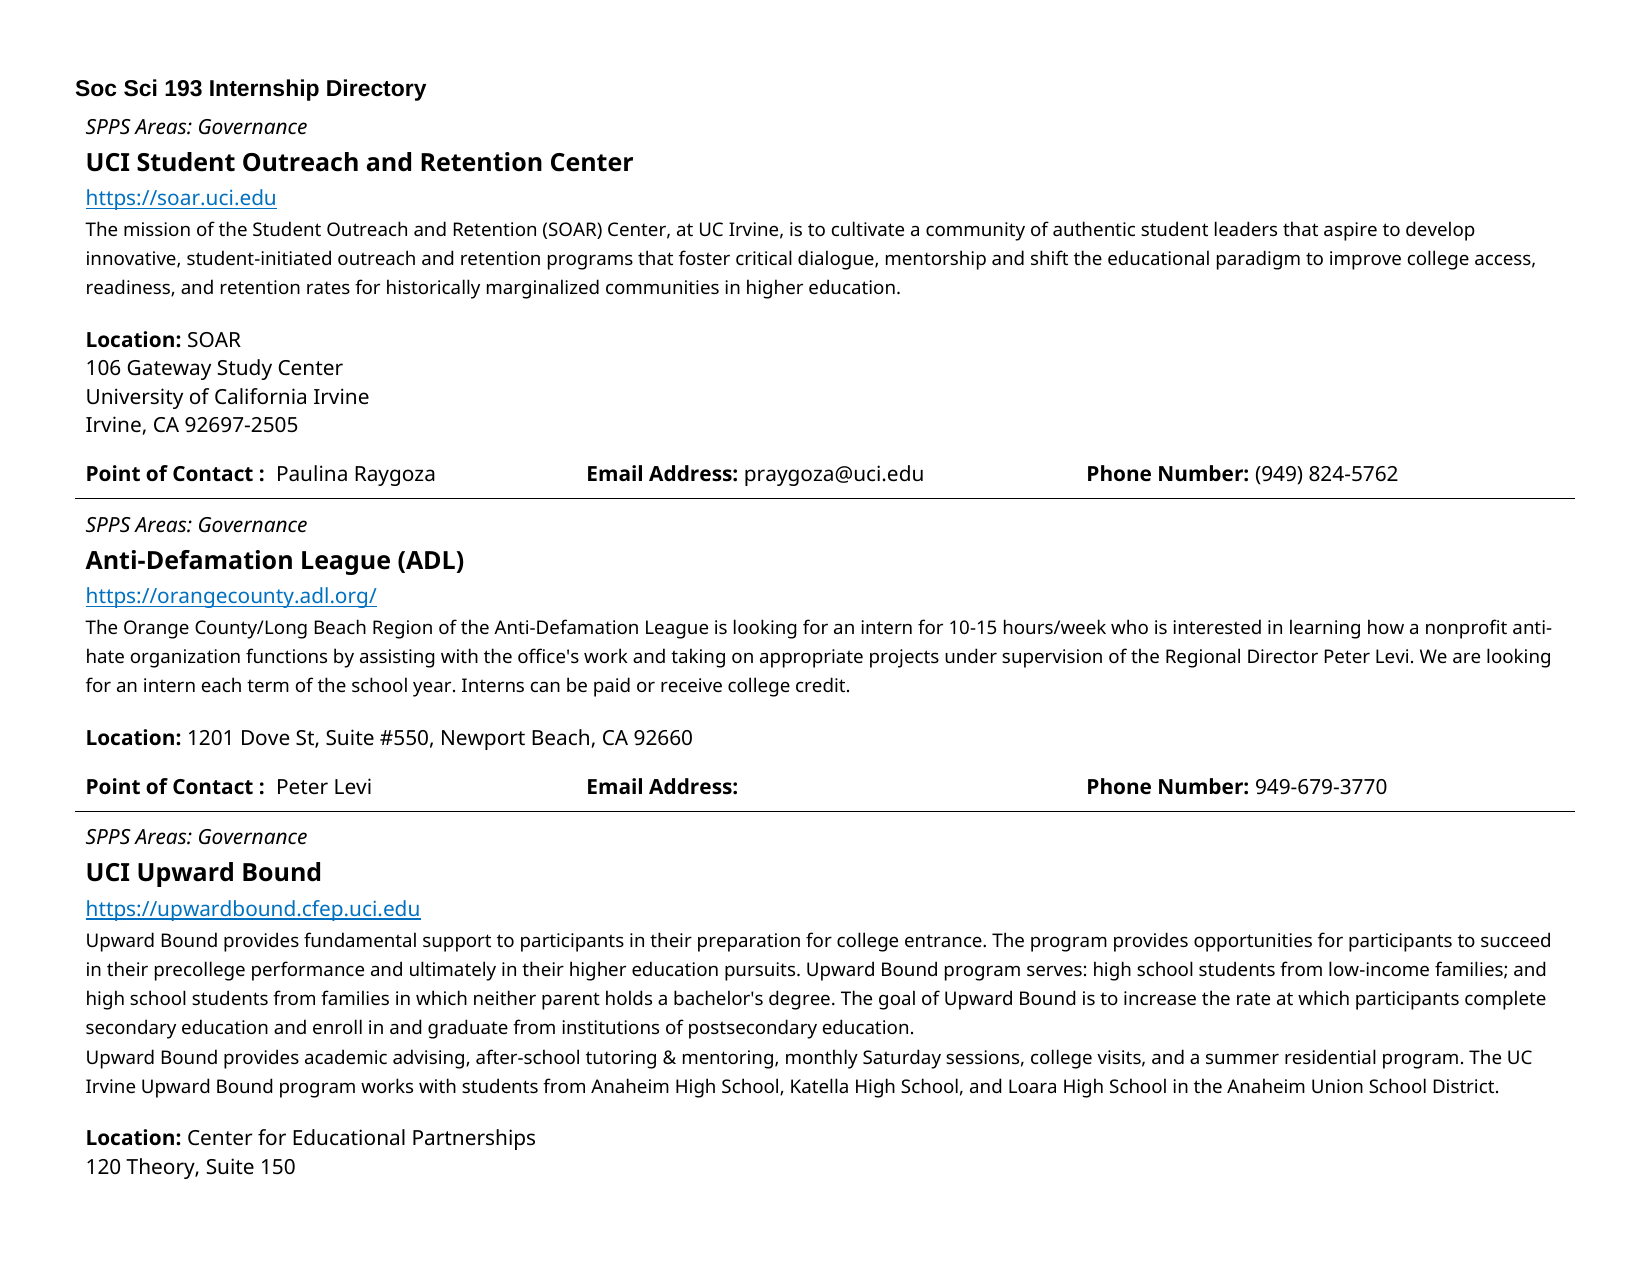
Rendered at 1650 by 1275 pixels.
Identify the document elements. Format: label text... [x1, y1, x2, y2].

table_cell Point of Contact : Paulina Raygoza [75, 449, 575, 498]
table_cell Phone Number: (949) 824-5762 [1075, 449, 1575, 498]
table_cell SPPS Areas: Governance Anti-Defamation League (ADL) https://orangecounty.adl.org/ The Orange County/Long Beach Region of the Anti-Defamation League is looking for an intern for 10-15 hours/week who is interested in learning how a nonprofit anti-hate organization functions by assisting with the office's work and taking on appropriate projects under supervision of the Regional Director Peter Levi. We are looking for an intern each term of the school year. Interns can be paid or receive college credit. [75, 499, 1575, 712]
table_cell Location: 1201 Dove St, Suite #550, Newport Beach, CA 92660 [75, 713, 1575, 762]
table_header SPPS Areas: Governance UCI Student Outreach and Retention Center https://soar.uci.edu The mission of the Student Outreach and Retention (SOAR) Center, at UC Irvine, is to cultivate a community of authentic student leaders that aspire to develop innovative, student-initiated outreach and retention programs that foster critical dialogue, mentorship and shift the educational paradigm to improve college access, readiness, and retention rates for historically marginalized communities in higher education. [75, 101, 1575, 314]
table_cell Point of Contact : Peter Levi [75, 762, 575, 811]
table_cell Email Address: praygoza@uci.edu [575, 449, 1075, 498]
table_cell Phone Number: 949-679-3770 [1075, 762, 1575, 811]
table_cell Location: SOAR 106 Gateway Study Center University of California Irvine Irvine, CA 92697-2505 [75, 315, 1575, 449]
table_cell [75, 1113, 1575, 1191]
table_cell SPPS Areas: Governance UCI Upward Bound https://upwardbound.cfep.uci.edu Upward Bound provides fundamental support to participants in their preparation for college entrance. The program provides opportunities for participants to succeed in their precollege performance and ultimately in their higher education pursuits. Upward Bound program serves: high school students from low-income families; and high school students from families in which neither parent holds a bachelor's degree. The goal of Upward Bound is to increase the rate at which participants complete secondary education and enroll in and graduate from institutions of postsecondary education. Upward Bound provides academic advising, after-school tutoring & mentoring, monthly Saturday sessions, college visits, and a summer residential program. The UC Irvine Upward Bound program works with students from Anaheim High School, Katella High School, and Loara High School in the Anaheim Union School District. [75, 812, 1575, 1113]
table_cell Email Address: [575, 762, 1075, 811]
